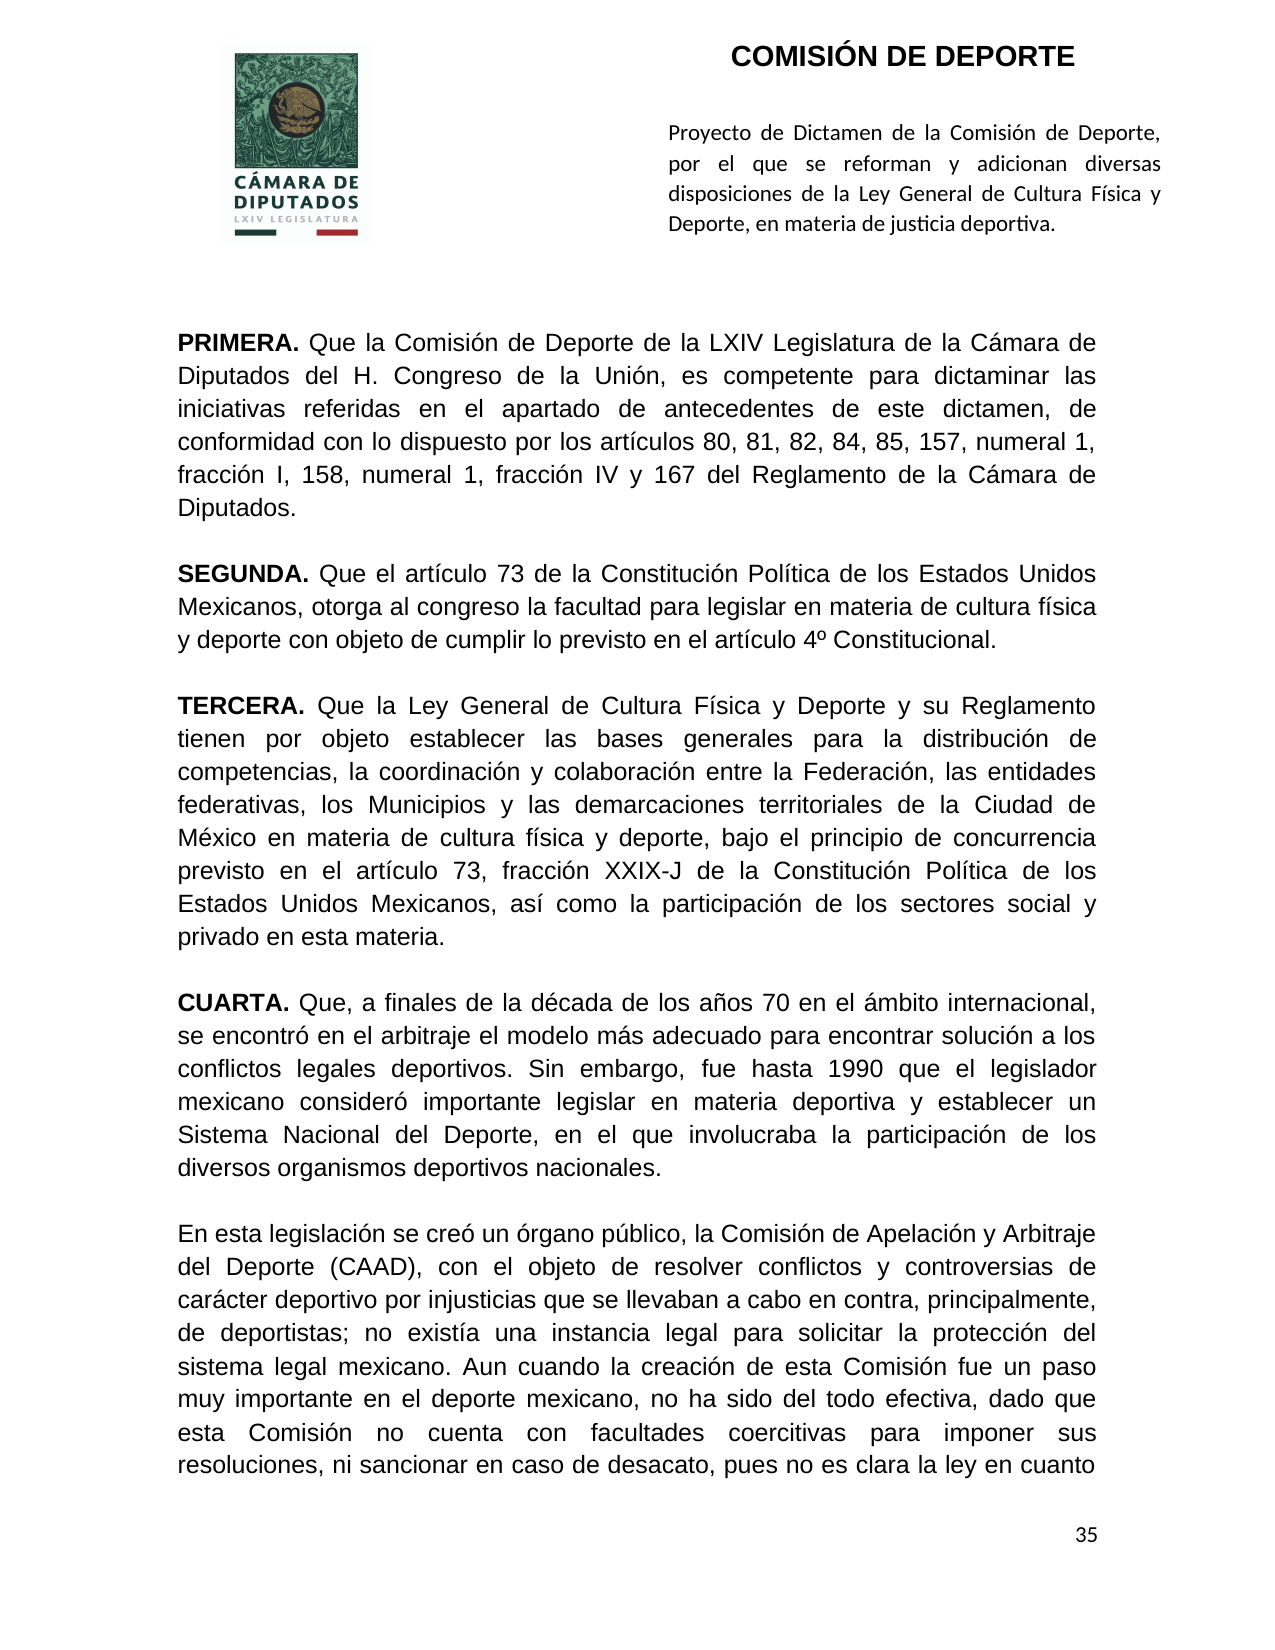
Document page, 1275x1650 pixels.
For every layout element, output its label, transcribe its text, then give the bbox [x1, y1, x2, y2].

text PRIMERA. Que la Comisión de Deporte de la LXIV Legislatura de la Cámara de Diputados del H. Congreso de la Unión, es competente para dictaminar las iniciativas referidas en el apartado de antecedentes de este dictamen, de conformidad con lo dispuesto por los artículos 80, 81, 82, 84, 85, 157, numeral 1, fracción I, 158, numeral 1, fracción IV y 167 del Reglamento de la Cámara de Diputados. [177, 328, 1098, 522]
text TERCERA. Que la Ley General de Cultura Física y Deporte y su Reglamento tienen por objeto establecer las bases generales para la distribución de competencias, la coordinación y colaboración entre la Federación, las entidades federativas, los Municipios y las demarcaciones territoriales de la Ciudad de México en materia de cultura física y deporte, bajo el principio de concurrencia previsto en el artículo 73, fracción XXIX-J de la Constitución Política de los Estados Unidos Mexicanos, así como la participación de los sectores social y privado en esta materia. [177, 691, 1098, 951]
text SEGUNDA. Que el artículo 73 de la Constitución Política de los Estados Unidos Mexicanos, otorga al congreso la facultad para legislar en materia de cultura física y deporte con objeto de cumplir lo previsto en el artículo 4º Constitucional. [177, 559, 1098, 654]
text CUARTA. Que, a finales de la década de los años 70 en el ámbito internacional, se encontró en el arbitraje el modelo más adecuado para encontrar solución a los conflictos legales deportivos. Sin embargo, fue hasta 1990 que el legislador mexicano consideró importante legislar en materia deportiva y establecer un Sistema Nacional del Deporte, en el que involucraba la participación de los diversos organismos deportivos nacionales. [177, 988, 1098, 1182]
picture [218, 44, 374, 244]
